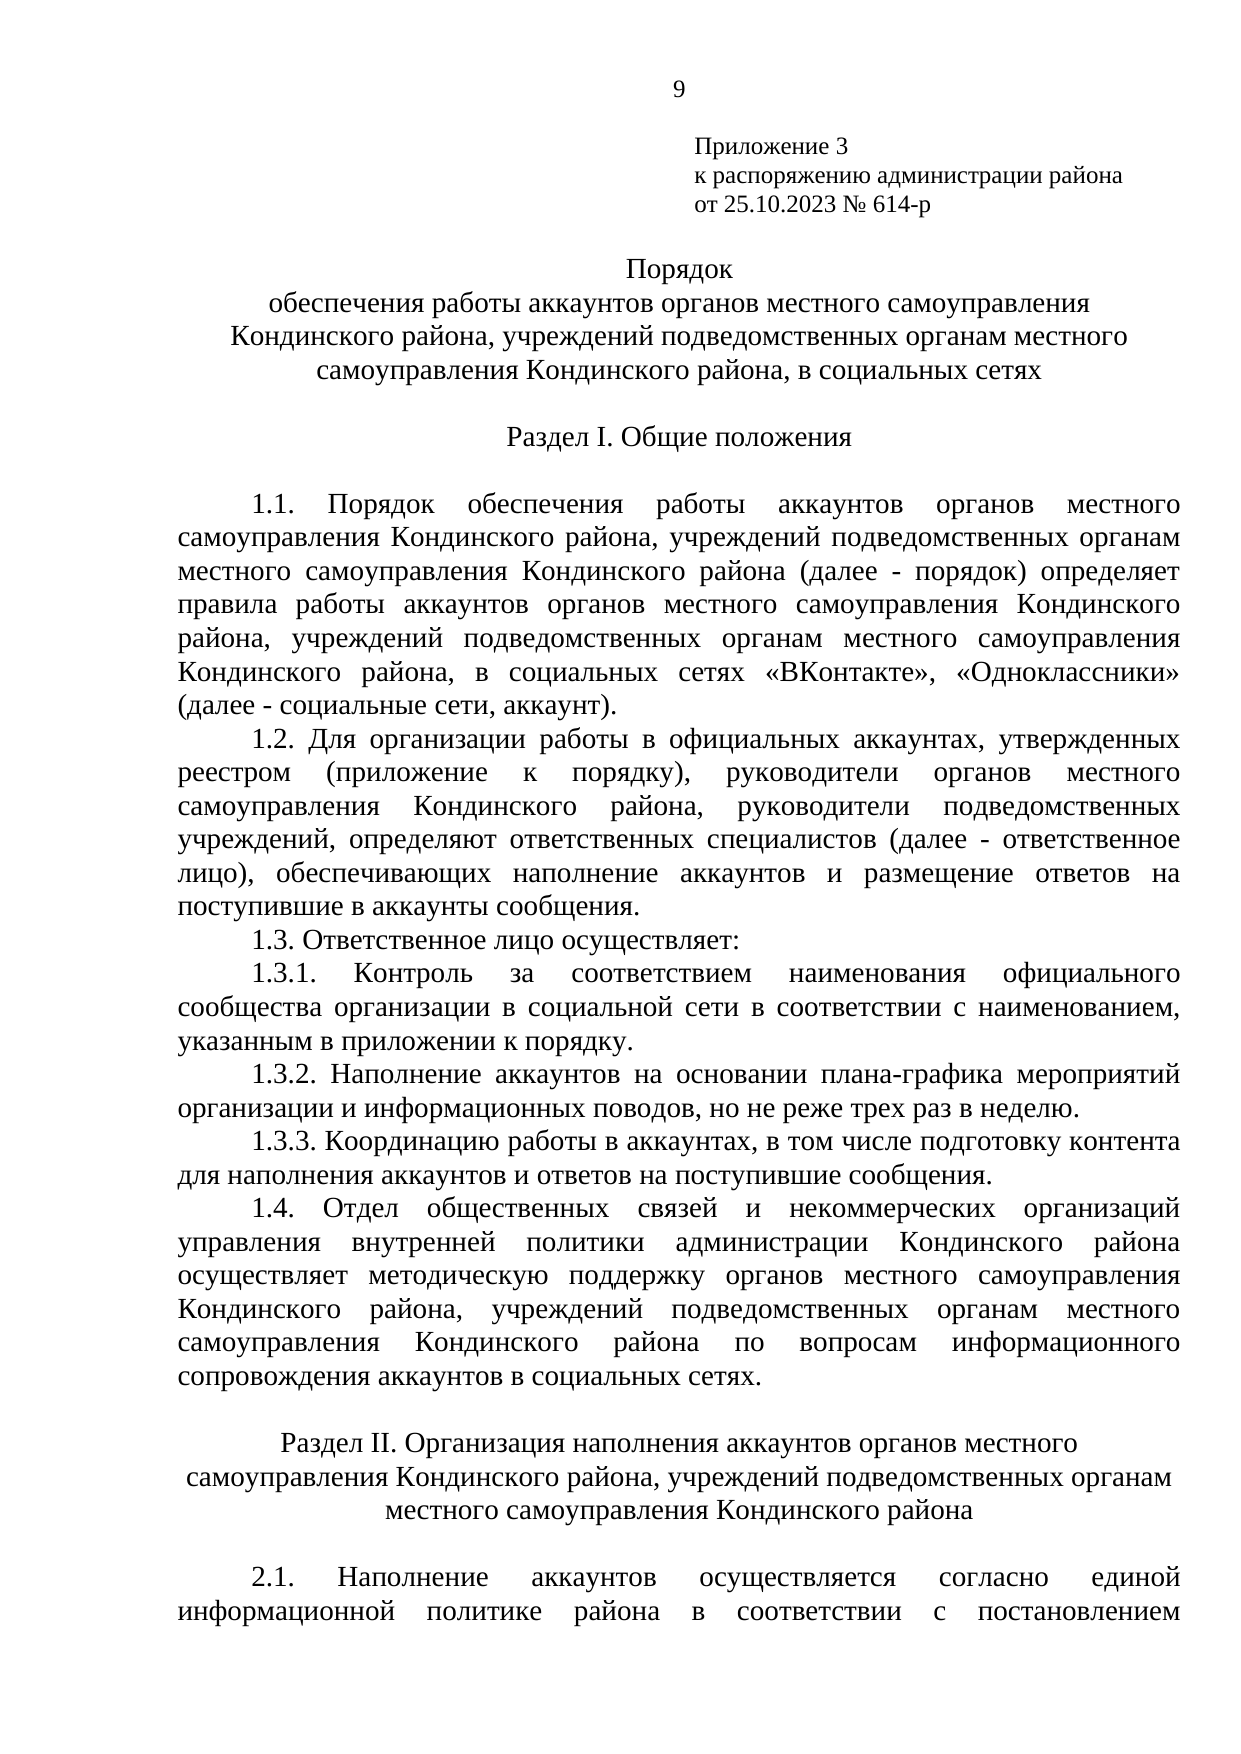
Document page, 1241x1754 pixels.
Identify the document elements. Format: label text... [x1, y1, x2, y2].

title Раздел II. Организация наполнения аккаунтов органов местного самоуправления Кондинского района, учреждений подведомственных органам местного самоуправления Кондинского района [177, 1425, 1181, 1526]
title обеспечения работы аккаунтов органов местного самоуправления [177, 285, 1181, 318]
text от 25.10.2023 № 614-р [694, 189, 1181, 218]
title Порядок [177, 251, 1181, 285]
text 1.2. Для организации работы в официальных аккаунтах, утвержденных реестром (приложение к порядку), руководители органов местного самоуправления Кондинского района, руководители подведомственных учреждений, определяют ответственных специалистов (далее - ответственное лицо), обеспечивающих наполнение аккаунтов и размещение ответов на поступившие в аккаунты сообщения. [177, 721, 1181, 922]
text 1.3.1. Контроль за соответствием наименования официального сообщества организации в социальной сети в соответствии с наименованием, указанным в приложении к порядку. [177, 956, 1181, 1056]
text 1.3. Ответственное лицо осуществляет: [177, 922, 1181, 956]
text 1.3.3. Координацию работы в аккаунтах, в том числе подготовку контента для наполнения аккаунтов и ответов на поступившие сообщения. [177, 1123, 1181, 1190]
text 1.3.2. Наполнение аккаунтов на основании плана-графика мероприятий организации и информационных поводов, но не реже трех раз в неделю. [177, 1056, 1181, 1123]
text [177, 1559, 1181, 1626]
title Раздел I. Общие положения [177, 419, 1181, 452]
text 1.4. Отдел общественных связей и некоммерческих организаций управления внутренней политики администрации Кондинского района осуществляет методическую поддержку органов местного самоуправления Кондинского района, учреждений подведомственных органам местного самоуправления Кондинского района по вопросам информационного сопровождения аккаунтов в социальных сетях. [177, 1190, 1181, 1392]
text Приложение 3 [177, 131, 1181, 160]
title Кондинского района, учреждений подведомственных органам местного самоуправления Кондинского района, в социальных сетях [177, 318, 1181, 385]
text к распоряжению администрации района [694, 160, 1181, 189]
text 1.1. Порядок обеспечения работы аккаунтов органов местного самоуправления Кондинского района, учреждений подведомственных органам местного самоуправления Кондинского района (далее - порядок) определяет правила работы аккаунтов органов местного самоуправления Кондинского района, учреждений подведомственных органам местного самоуправления Кондинского района, в социальных сетях «ВКонтакте», «Одноклассники» (далее - социальные сети, аккаунт). [177, 486, 1181, 721]
